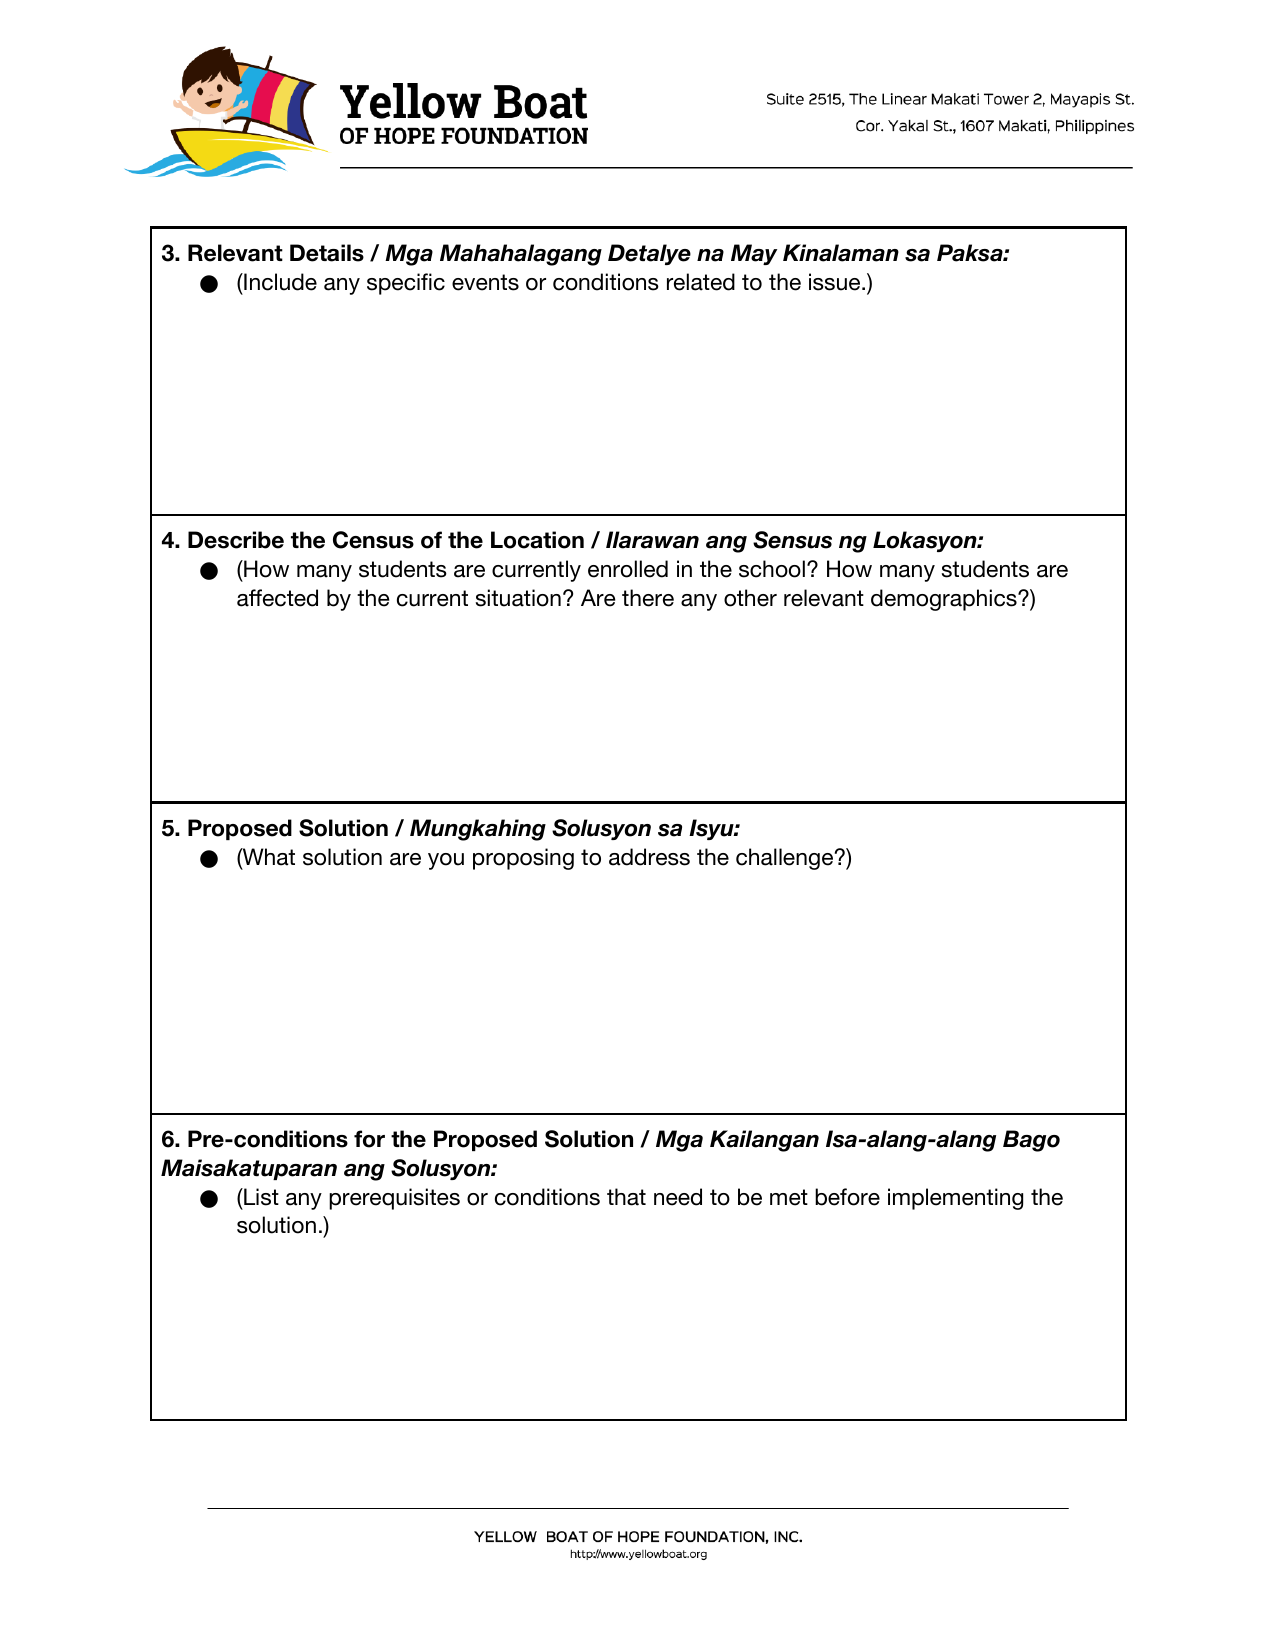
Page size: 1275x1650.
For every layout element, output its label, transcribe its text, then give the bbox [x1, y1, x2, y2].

picture [56, 39, 1200, 208]
table_cell 6. Pre-conditions for the Proposed Solution / Mga Kailangan Isa-alang-alang Bago Maisakatuparan ang Solusyon: (List any prerequisites or conditions that need to be met before implementing the solution.) [152, 1115, 1125, 1419]
picture [150, 1474, 1125, 1572]
table_cell 4. Describe the Census of the Location / Ilarawan ang Sensus ng Lokasyon: (How many students are currently enrolled in the school? How many students are affected by the current situation? Are there any other relevant demographics?) [152, 516, 1125, 801]
table_cell 3. Relevant Details / Mga Mahahalagang Detalye na May Kinalaman sa Paksa: (Include any specific events or conditions related to the issue.) [152, 229, 1125, 514]
table_cell 5. Proposed Solution / Mungkahing Solusyon sa Isyu: (What solution are you proposing to address the challenge?) [152, 804, 1125, 1112]
